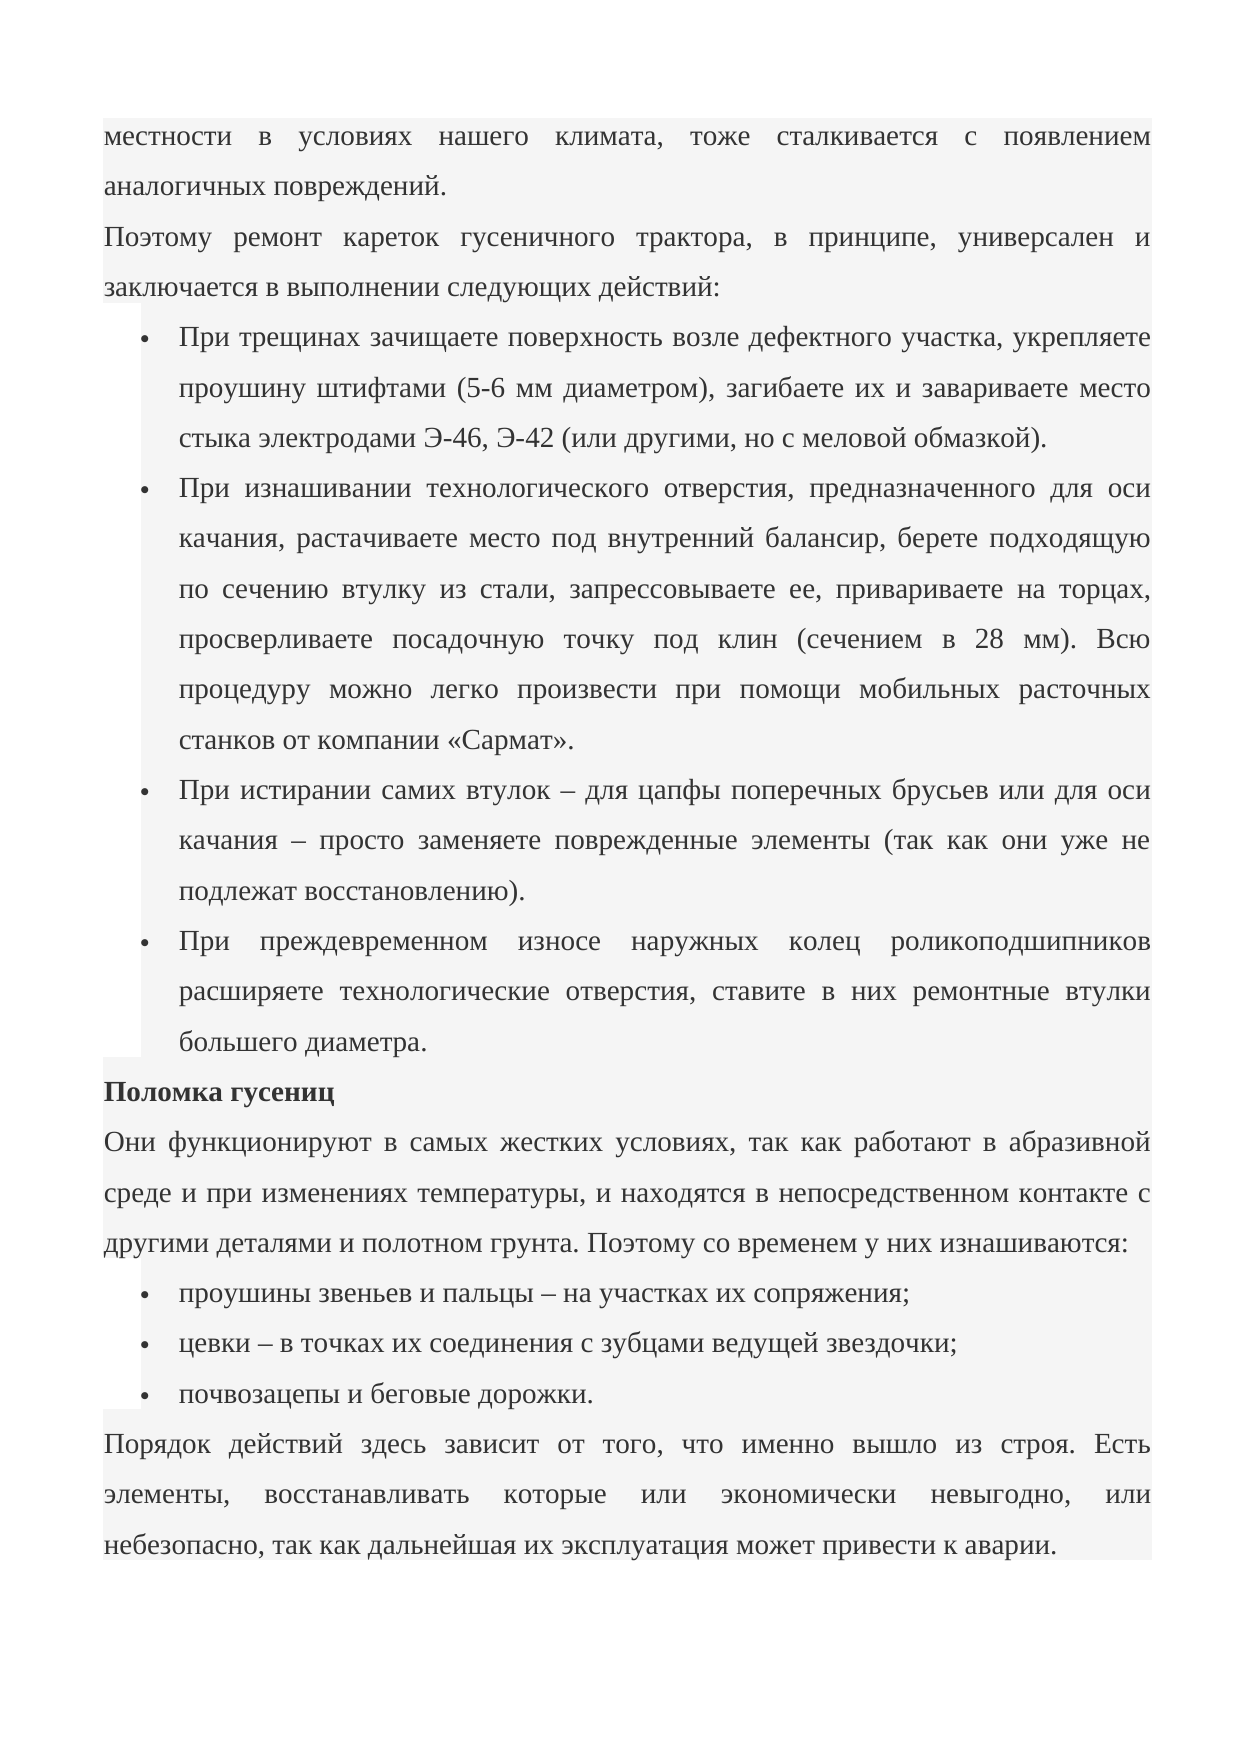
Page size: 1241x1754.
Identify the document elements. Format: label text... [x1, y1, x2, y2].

text Поэтому ремонт кареток гусеничного трактора, в принципе, универсален и заключается в выполнении следующих действий: [103, 219, 1152, 303]
list проушины звеньев и пальцы – на участках их сопряжения; [141, 1275, 1152, 1309]
list При преждевременном износе наружных колец роликоподшипников расширяете технологические отверстия, ставите в них ремонтные втулки большего диаметра. [141, 923, 1152, 1057]
text Они функционируют в самых жестких условиях, так как работают в абразивной среде и при изменениях температуры, и находятся в непосредственном контакте с другими деталями и полотном грунта. Поэтому со временем у них изнашиваются: [103, 1124, 1152, 1258]
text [103, 118, 1152, 202]
text Порядок действий здесь зависит от того, что именно вышло из строя. Есть элементы, восстанавливать которые или экономически невыгодно, или небезопасно, так как дальнейшая их эксплуатация может привести к аварии. [103, 1426, 1152, 1560]
list При изнашивании технологического отверстия, предназначенного для оси качания, растачиваете место под внутренний балансир, берете подходящую по сечению втулку из стали, запрессовываете ее, привариваете на торцах, просверливаете посадочную точку под клин (сечением в 28 мм). Всю процедуру можно легко произвести при помощи мобильных расточных станков от компании «Сармат». [141, 470, 1152, 755]
list цевки – в точках их соединения с зубцами ведущей звездочки; [141, 1326, 1152, 1359]
list При истирании самих втулок – для цапфы поперечных брусьев или для оси качания – просто заменяете поврежденные элементы (так как они уже не подлежат восстановлению). [141, 772, 1152, 906]
list При трещинах зачищаете поверхность возле дефектного участка, укрепляете проушину штифтами (5-6 мм диаметром), загибаете их и завариваете место стыка электродами Э-46, Э-42 (или другими, но с меловой обмазкой). [141, 319, 1152, 453]
list почвозацепы и беговые дорожки. [141, 1376, 1152, 1409]
text Поломка гусениц [103, 1074, 1152, 1108]
